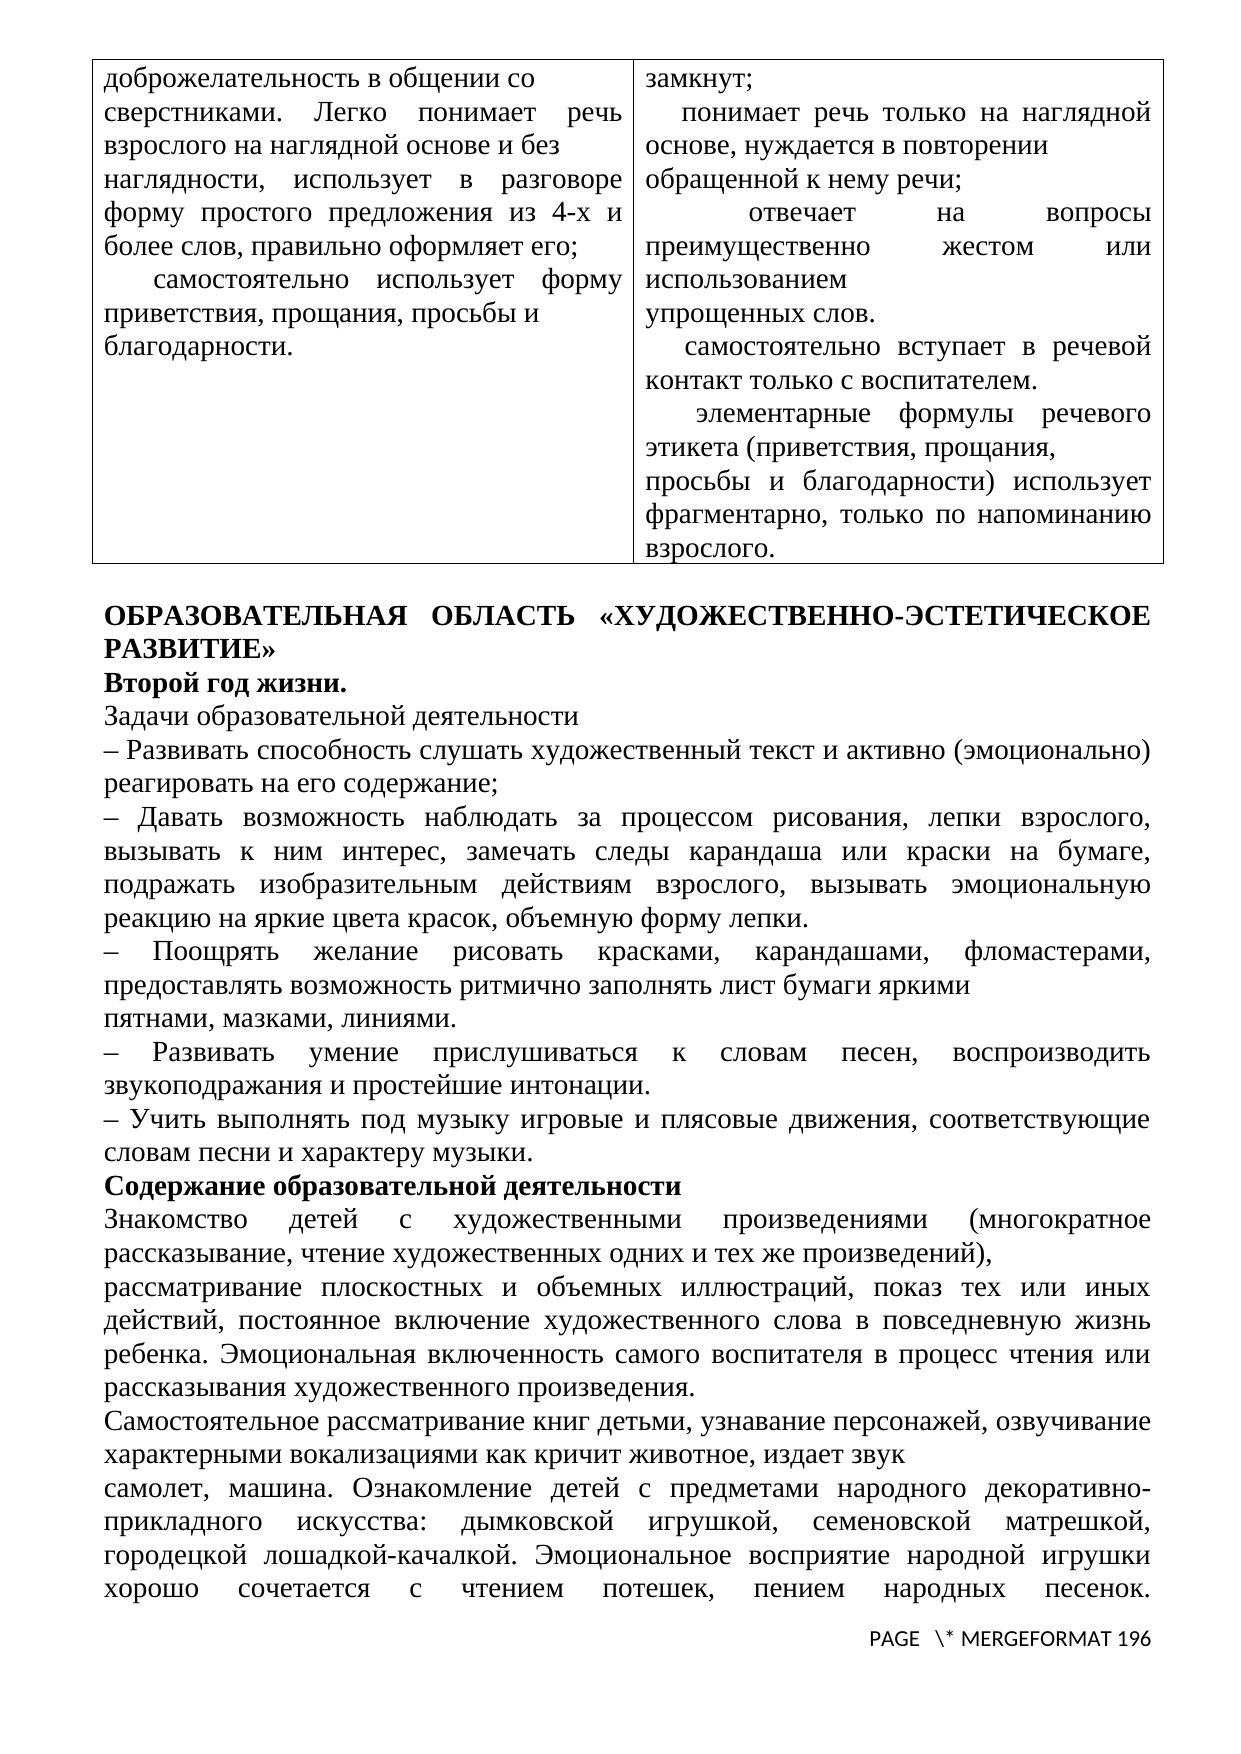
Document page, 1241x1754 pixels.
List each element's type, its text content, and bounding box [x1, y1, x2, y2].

text пятнами, мазками, линиями. [103, 1000, 1152, 1034]
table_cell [93, 60, 633, 563]
text Второй год жизни. [103, 665, 1152, 698]
text Задачи образовательной деятельности [103, 698, 1152, 732]
text Содержание образовательной деятельности [103, 1168, 1152, 1202]
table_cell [634, 60, 1163, 563]
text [103, 1470, 1152, 1604]
text ‒ Поощрять желание рисовать красками, карандашами, фломастерами, предоставлять возможность ритмично заполнять лист бумаги яркими [103, 933, 1152, 1000]
text ‒ Развивать умение прислушиваться к словам песен, воспроизводить звукоподражания и простейшие интонации. [103, 1034, 1152, 1101]
text ОБРАЗОВАТЕЛЬНАЯ ОБЛАСТЬ «ХУДОЖЕСТВЕННО-ЭСТЕТИЧЕСКОЕ РАЗВИТИЕ» [103, 598, 1152, 665]
text Самостоятельное рассматривание книг детьми, узнавание персонажей, озвучивание характерными вокализациями как кричит животное, издает звук [103, 1403, 1152, 1470]
text рассматривание плоскостных и объемных иллюстраций, показ тех или иных действий, постоянное включение художественного слова в повседневную жизнь ребенка. Эмоциональная включенность самого воспитателя в процесс чтения или рассказывания художественного произведения. [103, 1269, 1152, 1403]
text Знакомство детей с художественными произведениями (многократное рассказывание, чтение художественных одних и тех же произведений), [103, 1202, 1152, 1269]
text ‒ Давать возможность наблюдать за процессом рисования, лепки взрослого, вызывать к ним интерес, замечать следы карандаша или краски на бумаге, подражать изобразительным действиям взрослого, вызывать эмоциональную реакцию на яркие цвета красок, объемную форму лепки. [103, 799, 1152, 933]
text ‒ Учить выполнять под музыку игровые и плясовые движения, соответствующие словам песни и характеру музыки. [103, 1101, 1152, 1168]
text ‒ Развивать способность слушать художественный текст и активно (эмоционально) реагировать на его содержание; [103, 732, 1152, 799]
